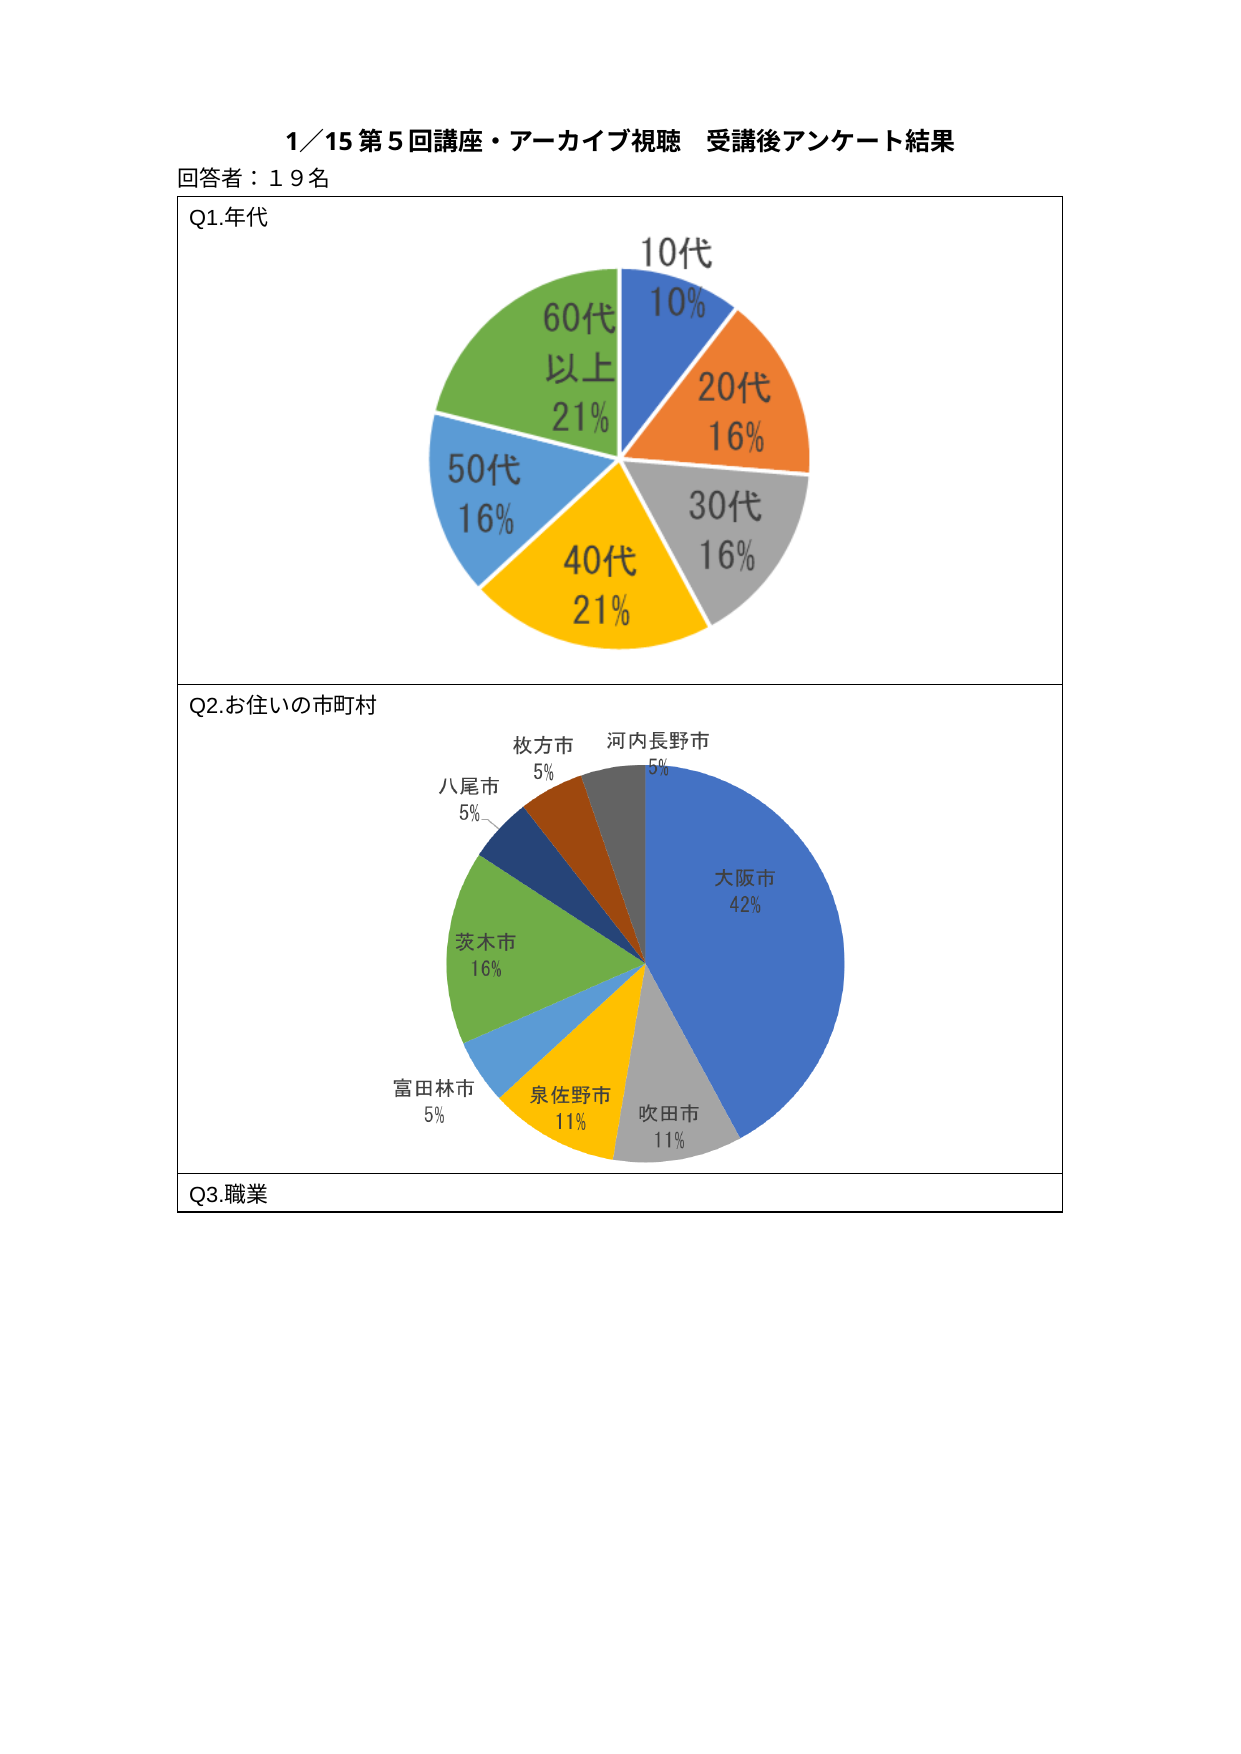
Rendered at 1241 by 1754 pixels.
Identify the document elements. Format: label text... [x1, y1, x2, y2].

picture [425, 234, 815, 654]
table_cell Q3.職業 [178, 1174, 1062, 1211]
text 回答者：１９名 [177, 158, 1063, 196]
picture [392, 722, 848, 1164]
table_cell Q2.お住いの市町村 [178, 685, 1062, 1173]
text 1／15第５回講座・アーカイブ視聴 受講後アンケート結果 [177, 121, 1063, 158]
table_header Q1.年代 [178, 197, 1062, 684]
